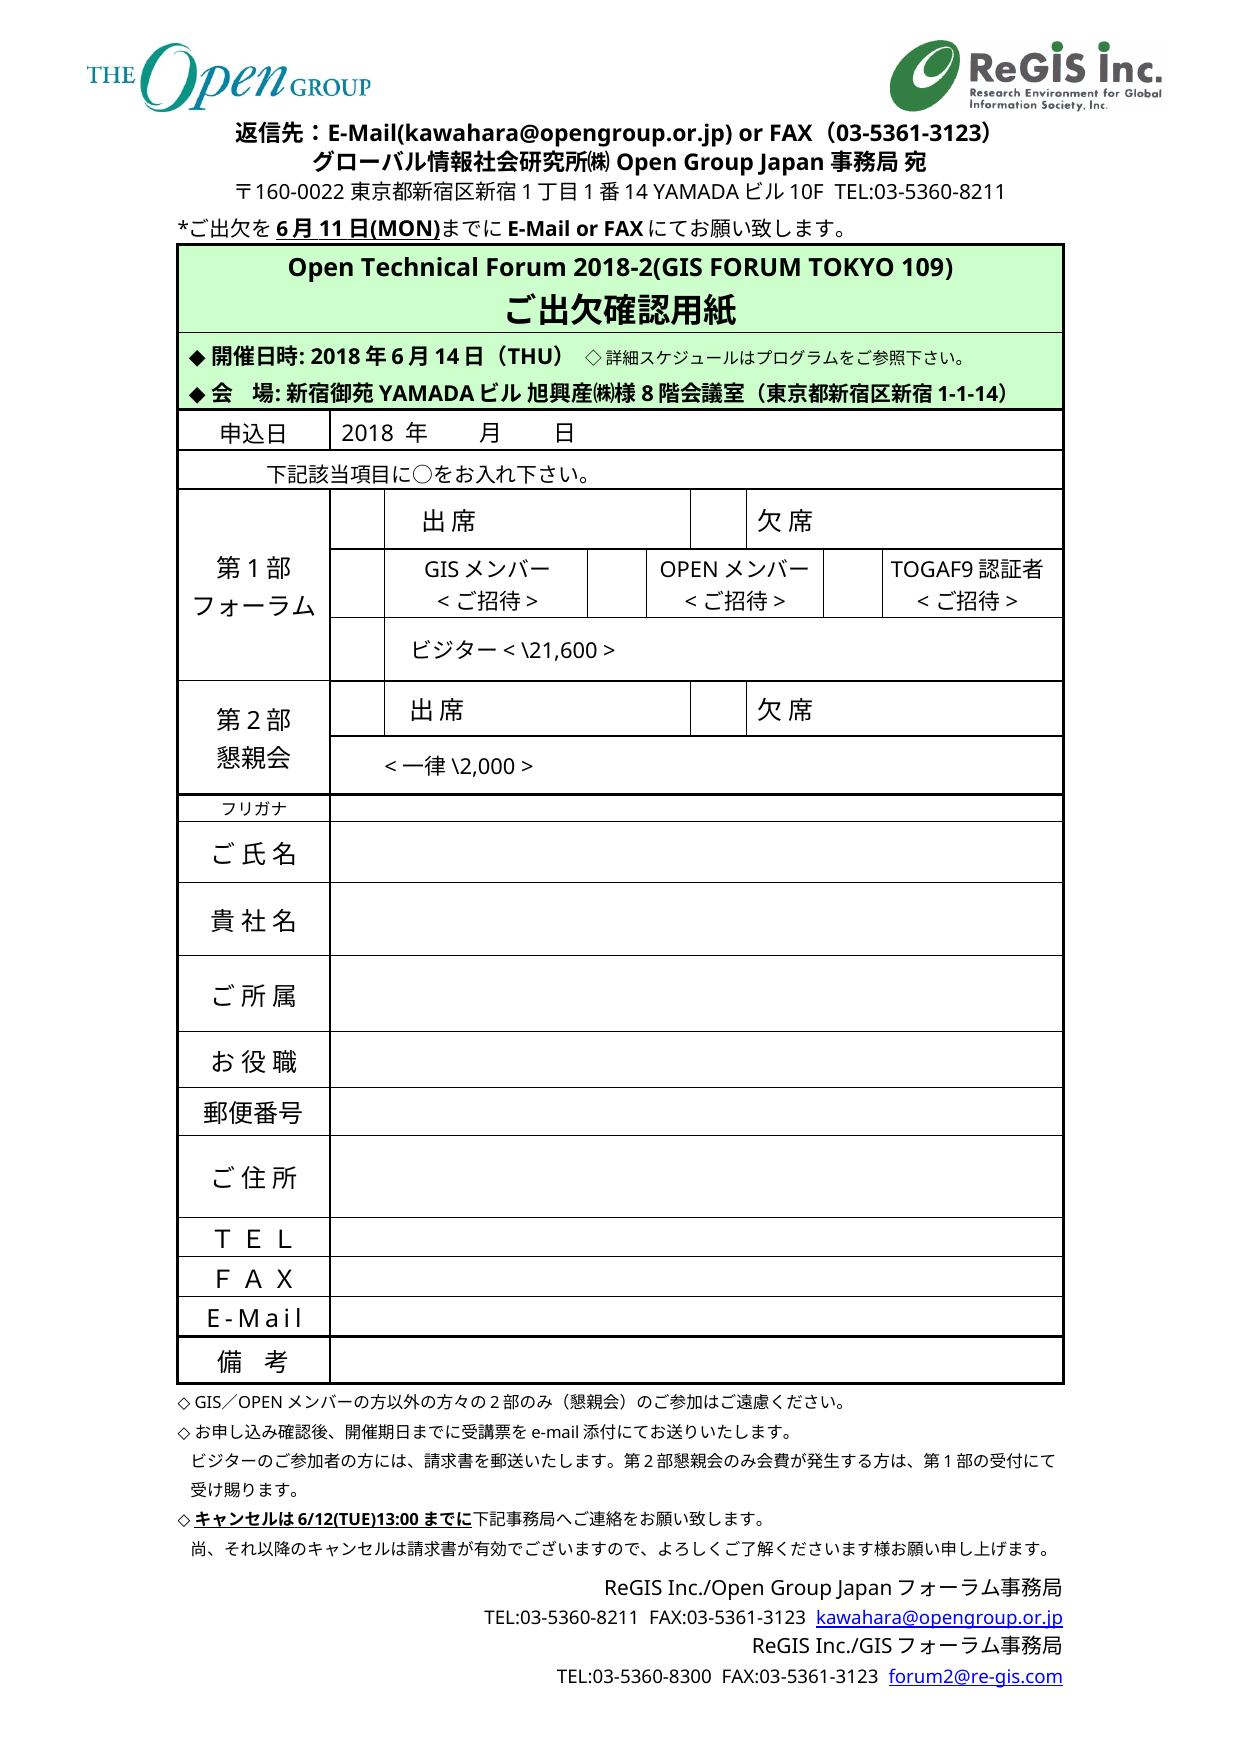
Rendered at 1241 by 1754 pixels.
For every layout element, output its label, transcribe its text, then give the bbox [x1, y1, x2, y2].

picture [86, 43, 371, 112]
table_cell [331, 618, 384, 679]
text ReGIS Inc./GISフォーラム事務局 [177, 1631, 1063, 1660]
table_cell 第2部 懇親会 [179, 681, 329, 793]
table_cell 2018 年 月 日 [331, 411, 1062, 449]
table_cell 欠 席 [747, 490, 1062, 548]
table_cell [331, 682, 384, 735]
table_cell GISメンバー < ご招待 > [385, 550, 587, 617]
table_cell [824, 550, 882, 617]
text ビジターのご参加者の方には、請求書を郵送いたします。第2部懇親会のみ会費が発生する方は、第1部の受付にて [177, 1443, 1063, 1472]
table_cell [691, 682, 746, 735]
text 返信先：E-Mail(kawahara@opengroup.or.jp) or FAX（03-5361-3123） [177, 118, 1063, 147]
text ◇ キャンセルは6/12(TUE)13:00までに下記事務局へご連絡をお願い致します。 [177, 1501, 1063, 1531]
table_cell [331, 1218, 1062, 1256]
table_cell [331, 550, 384, 617]
text ReGIS Inc./Open Group Japanフォーラム事務局 [177, 1572, 1063, 1601]
text グローバル情報社会研究所㈱ Open Group Japan 事務局 宛 [177, 147, 1063, 176]
table_cell [331, 1338, 1062, 1382]
table_cell Ｆ Ａ Ｘ [179, 1257, 329, 1296]
table_cell 申込日 [179, 411, 329, 449]
table_cell E-Mail [179, 1297, 329, 1335]
table_cell < 一律 \2,000 > [331, 737, 1062, 793]
table_header Open Technical Forum 2018-2(GIS FORUM TOKYO 109) ご出欠確認用紙 [179, 246, 1062, 332]
table_cell ◆ 開催日時: 2018年6月14日（THU） ◇ 詳細スケジュールはプログラムをご参照下さい。 ◆ 会 場: 新宿御苑YAMADAビル 旭興産㈱様8階会議室（東京都新宿区新宿1-1-14） [179, 333, 1062, 408]
text 受け賜ります。 [177, 1472, 1063, 1501]
table_cell TOGAF9認証者 < ご招待 > [883, 550, 1062, 617]
table_cell 貴 社 名 [179, 883, 329, 955]
table_cell 備 考 [179, 1338, 329, 1382]
table_cell フリガナ [179, 796, 329, 821]
table_cell ご 住 所 [179, 1136, 329, 1217]
text TEL:03-5360-8300 FAX:03-5361-3123 forum2@re-gis.com [177, 1660, 1063, 1689]
table_cell [331, 1136, 1062, 1217]
table_cell 第1部 フォーラム [179, 490, 329, 679]
table_cell [331, 1297, 1062, 1335]
table_cell お 役 職 [179, 1032, 329, 1087]
table_cell 欠 席 [747, 682, 1062, 735]
table_cell OPENメンバー < ご招待 > [647, 550, 823, 617]
text ◇ GIS／OPENメンバーの方以外の方々の2部のみ（懇親会）のご参加はご遠慮ください。 [177, 1385, 1063, 1414]
table_cell Ｔ Ｅ Ｌ [179, 1218, 329, 1256]
table_cell ご 氏 名 [179, 822, 329, 882]
table_cell [331, 883, 1062, 955]
table_cell [588, 550, 646, 617]
table_cell [331, 822, 1062, 882]
table_cell [331, 796, 1062, 821]
table_cell 出 席 [385, 490, 690, 548]
text TEL:03-5360-8211 FAX:03-5361-3123 kawahara@opengroup.or.jp [177, 1601, 1063, 1631]
text 尚、それ以降のキャンセルは請求書が有効でございますので、よろしくご了解くださいます様お願い申し上げます。 [177, 1531, 1063, 1560]
table_cell [331, 1032, 1062, 1087]
table_cell [331, 1257, 1062, 1296]
table_cell 出 席 [385, 682, 690, 735]
text *ご出欠を6月11日(MON)までにE-Mail or FAXにてお願い致します。 [177, 206, 1063, 243]
table_cell 郵便番号 [179, 1088, 329, 1134]
table_cell 下記該当項目に○をお入れ下さい。 [179, 451, 1062, 488]
table_cell [331, 490, 384, 548]
table_cell ご 所 属 [179, 956, 329, 1031]
text ◇ お申し込み確認後、開催期日までに受講票をe-mail添付にてお送りいたします。 [177, 1414, 1063, 1443]
table_cell [331, 1088, 1062, 1134]
table_cell [691, 490, 746, 548]
table_cell ビジター < \21,600 > [385, 618, 1062, 679]
text 〒160-0022 YAMADAビル10F TEL:03-5360-8211 [177, 176, 1063, 206]
table_cell [331, 956, 1062, 1031]
